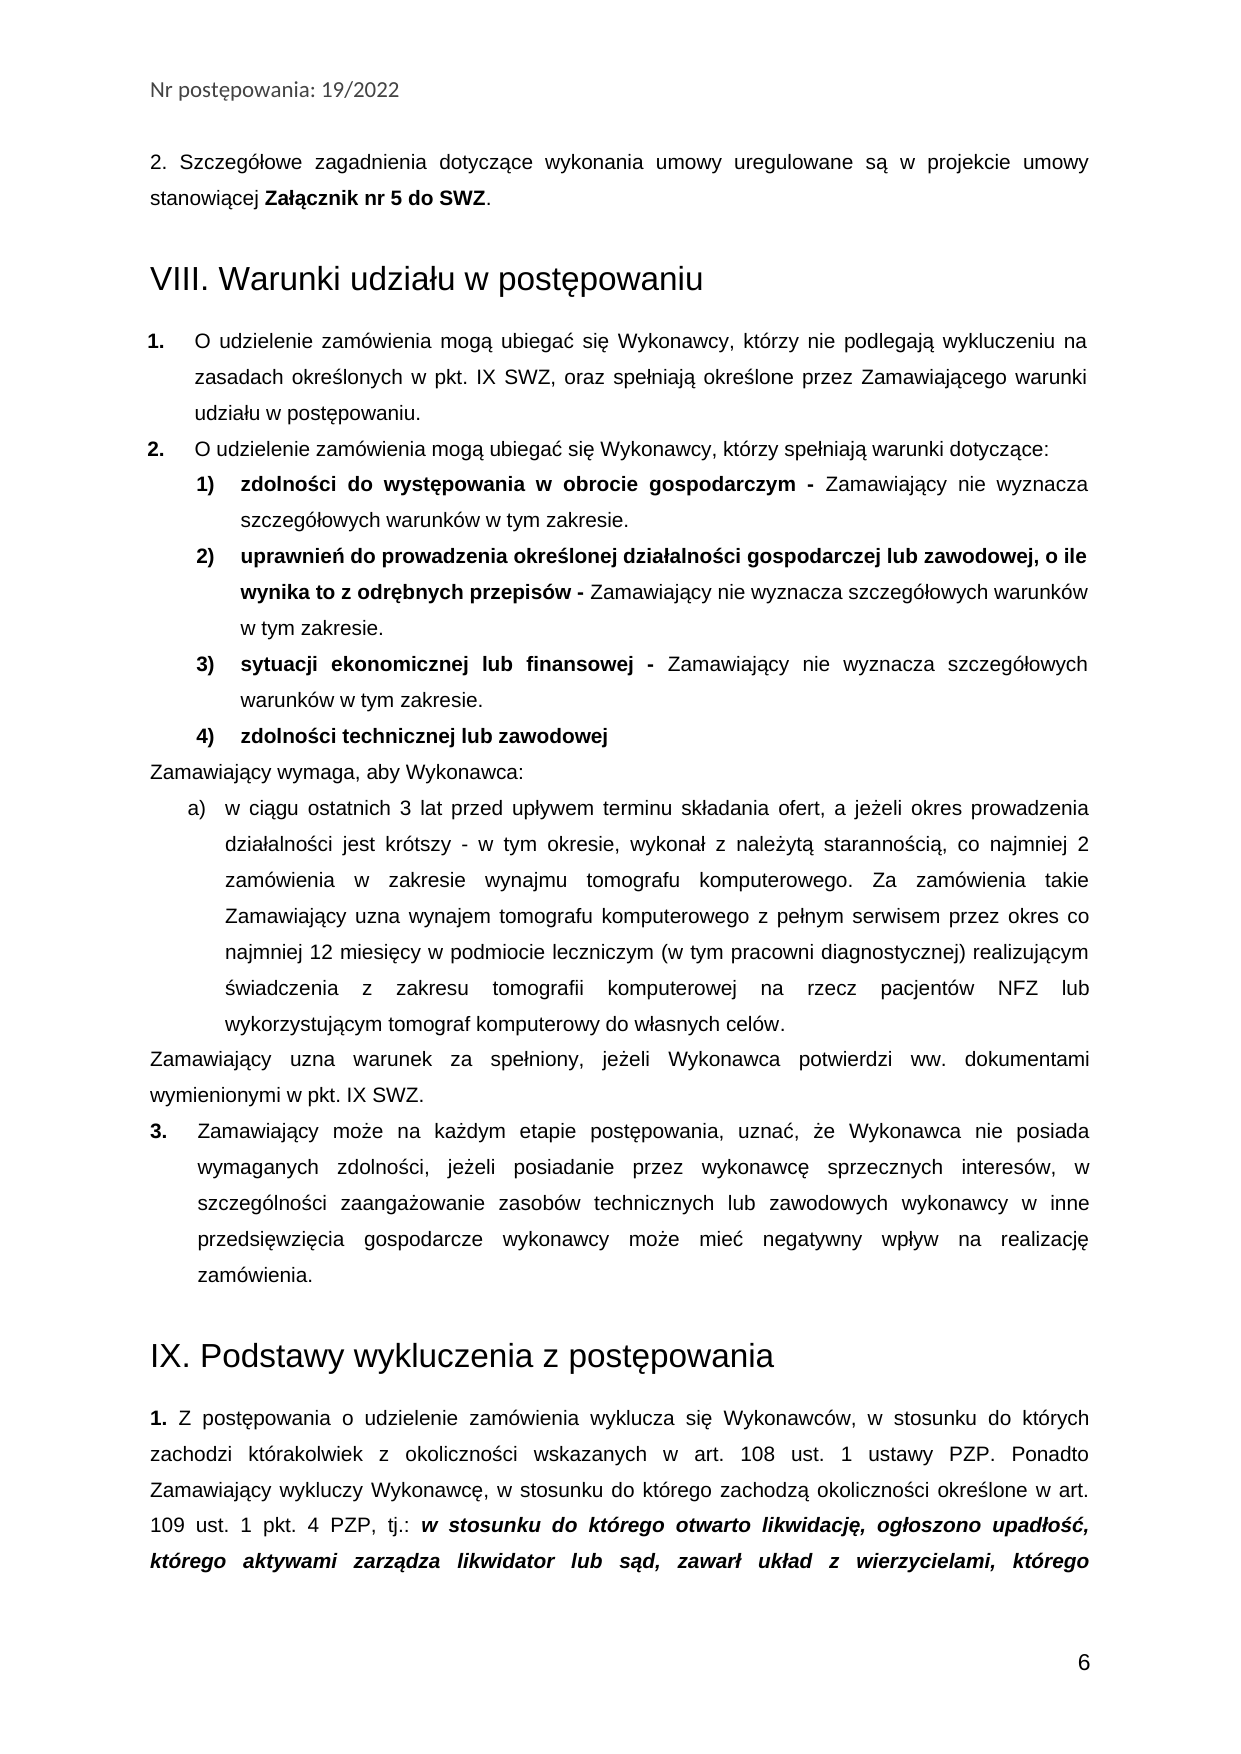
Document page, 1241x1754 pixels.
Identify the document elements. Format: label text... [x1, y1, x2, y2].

text 2. Szczegółowe zagadnienia dotyczące wykonania umowy uregulowane są w projekcie umowy stanowiącej Załącznik nr 5 do SWZ. [150, 150, 1090, 210]
list O udzielenie zamówienia mogą ubiegać się Wykonawcy, którzy nie podlegają wykluczeniu na zasadach określonych w pkt. IX SWZ, oraz spełniają określone przez Zamawiającego warunki udziału w postępowaniu. [147, 328, 1088, 424]
list sytuacji ekonomicznej lub finansowej - Zamawiający nie wyznacza szczegółowych warunków w tym zakresie. [196, 652, 1088, 712]
subtitle IX. Podstawy wykluczenia z postępowania [150, 1336, 1090, 1375]
text Zamawiający uzna warunek za spełniony, jeżeli Wykonawca potwierdzi ww. dokumentami wymienionymi w pkt. IX SWZ. [150, 1047, 1090, 1107]
text Zamawiający wymaga, aby Wykonawca: [150, 760, 1090, 784]
list O udzielenie zamówienia mogą ubiegać się Wykonawcy, którzy spełniają warunki dotyczące: [147, 436, 1088, 460]
subtitle VIII. Warunki udziału w postępowaniu [150, 259, 1090, 298]
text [150, 1406, 1090, 1573]
list w ciągu ostatnich 3 lat przed upływem terminu składania ofert, a jeżeli okres prowadzenia działalności jest krótszy - w tym okresie, wykonał z należytą starannością, co najmniej 2 zamówienia w zakresie wynajmu tomografu komputerowego. Za zamówienia takie Zamawiający uzna wynajem tomografu komputerowego z pełnym serwisem przez okres co najmniej 12 miesięcy w podmiocie leczniczym (w tym pracowni diagnostycznej) realizującym świadczenia z zakresu tomografii komputerowej na rzecz pacjentów NFZ lub wykorzystującym tomograf komputerowy do własnych celów. [187, 796, 1090, 1035]
list uprawnień do prowadzenia określonej działalności gospodarczej lub zawodowej, o ile wynika to z odrębnych przepisów - Zamawiający nie wyznacza szczegółowych warunków w tym zakresie. [196, 544, 1088, 640]
list Zamawiający może na każdym etapie postępowania, uznać, że Wykonawca nie posiada wymaganych zdolności, jeżeli posiadanie przez wykonawcę sprzecznych interesów, w szczególności zaangażowanie zasobów technicznych lub zawodowych wykonawcy w inne przedsięwzięcia gospodarcze wykonawcy może mieć negatywny wpływ na realizację zamówienia. [150, 1119, 1090, 1287]
list zdolności technicznej lub zawodowej [196, 724, 1088, 748]
list zdolności do występowania w obrocie gospodarczym - Zamawiający nie wyznacza szczegółowych warunków w tym zakresie. [196, 472, 1088, 532]
